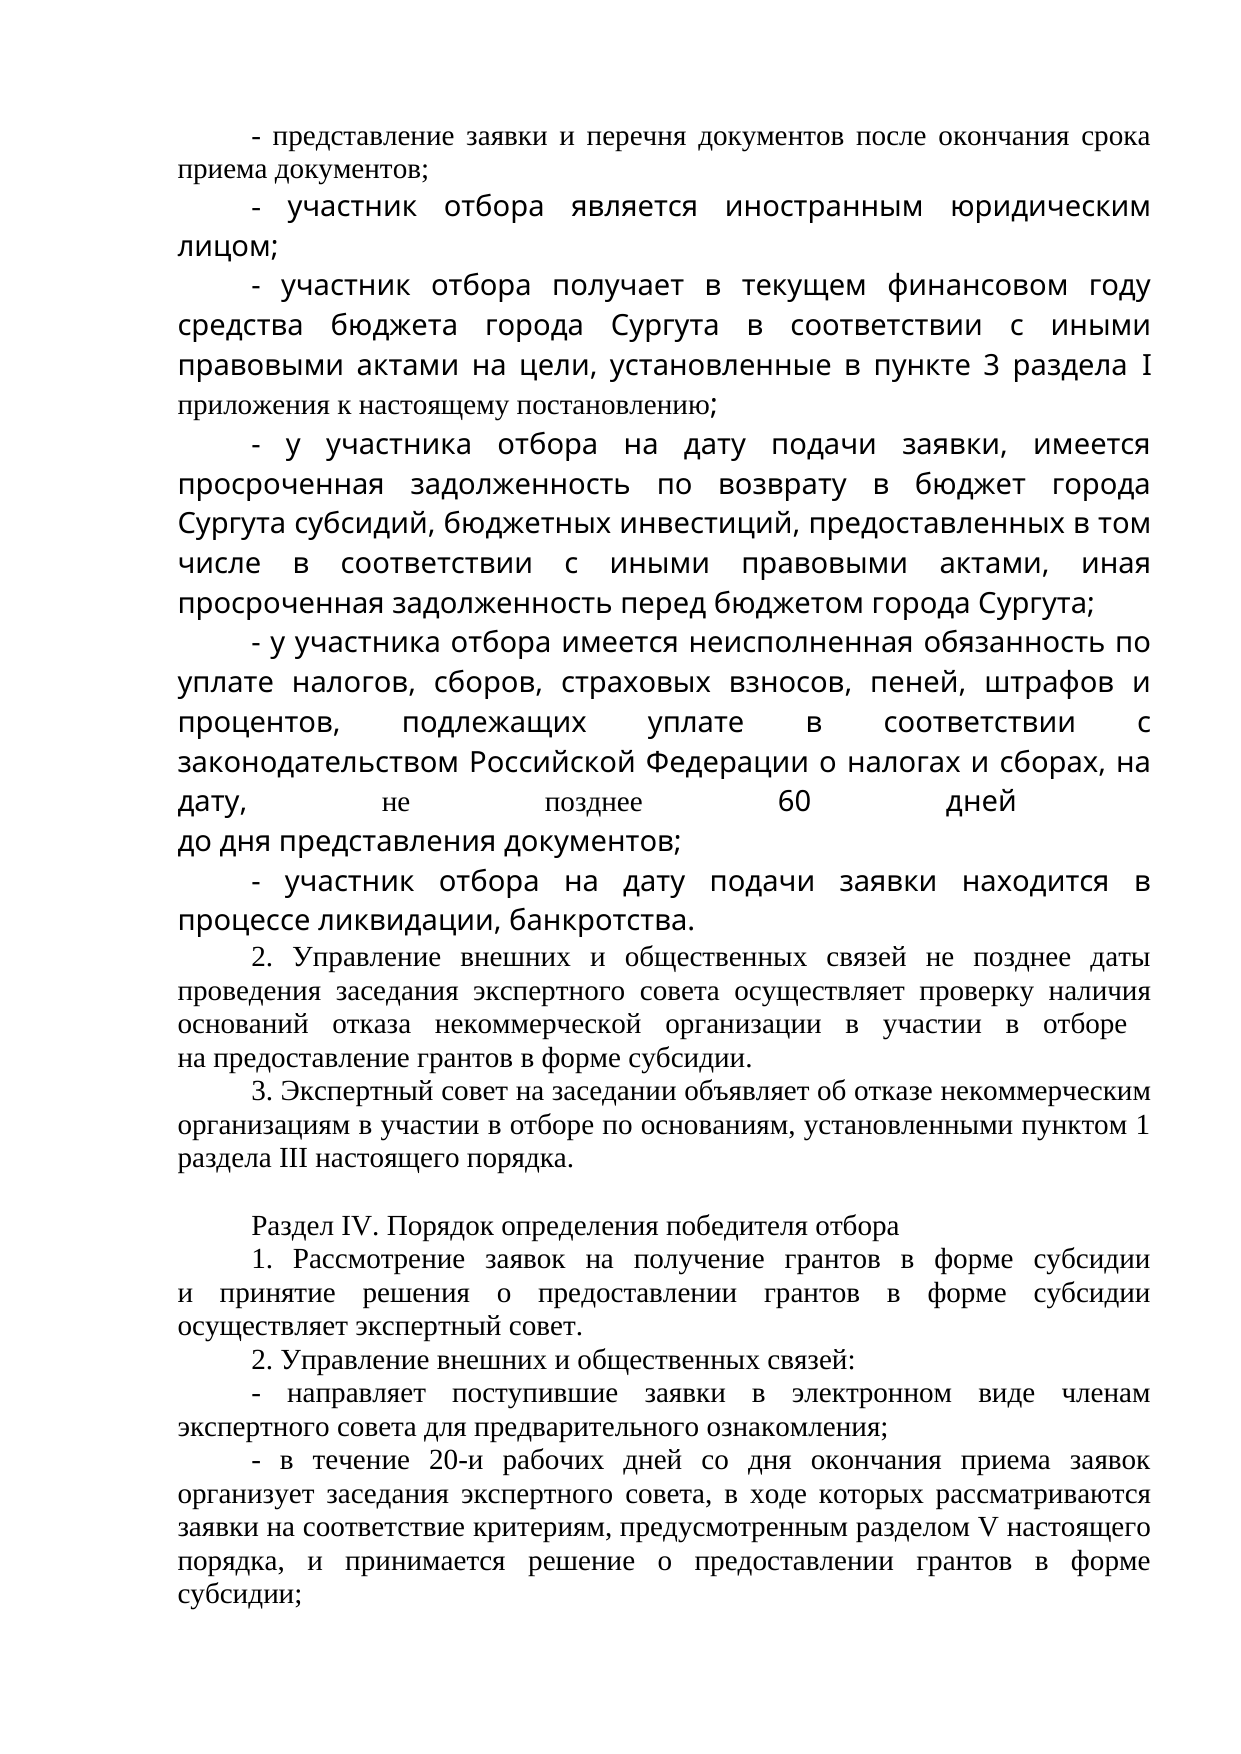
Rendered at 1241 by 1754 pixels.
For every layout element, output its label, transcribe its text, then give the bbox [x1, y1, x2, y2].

text - участник отбора является иностранным юридическим лицом; [177, 185, 1152, 264]
text Раздел IV. Порядок определения победителя отбора [177, 1208, 1152, 1241]
text 2. Управление внешних и общественных связей: [177, 1342, 1152, 1375]
text - направляет поступившие заявки в электронном виде членам экспертного совета для предварительного ознакомления; [177, 1375, 1152, 1442]
text - участник отбора на дату подачи заявки находится в процессе ликвидации, банкротства. [177, 860, 1152, 939]
text - у участника отбора имеется неисполненная обязанность по уплате налогов, сборов, страховых взносов, пеней, штрафов и процентов, подлежащих уплате в соответствии с законодательством Российской Федерации о налогах и сборах, на дату, не позднее 60 дней до дня представления документов; [177, 622, 1152, 860]
text 3. Экспертный совет на заседании объявляет об отказе некоммерческим организациям в участии в отборе по основаниям, установленными пунктом 1 раздела III настоящего порядка. [177, 1073, 1152, 1174]
text 1. Рассмотрение заявок на получение грантов в форме субсидии и принятие решения о предоставлении грантов в форме субсидии осуществляет экспертный совет. [177, 1241, 1152, 1342]
text - участник отбора получает в текущем финансовом году средства бюджета города Сургута в соответствии с иными правовыми актами на цели, установленные в пункте 3 раздела I приложения к настоящему постановлению; [177, 264, 1152, 423]
text 2. Управление внешних и общественных связей не позднее даты проведения заседания экспертного совета осуществляет проверку наличия оснований отказа некоммерческой организации в участии в отборе на предоставление грантов в форме субсидии. [177, 939, 1152, 1073]
text - у участника отбора на дату подачи заявки, имеется просроченная задолженность по возврату в бюджет города Сургута субсидий, бюджетных инвестиций, предоставленных в том числе в соответствии с иными правовыми актами, иная просроченная задолженность перед бюджетом города Сургута; [177, 423, 1152, 622]
text - в течение 20-и рабочих дней со дня окончания приема заявок организует заседания экспертного совета, в ходе которых рассматриваются заявки на соответствие критериям, предусмотренным разделом V настоящего порядка, и принимается решение о предоставлении грантов в форме субсидии; [177, 1442, 1152, 1610]
text - представление заявки и перечня документов после окончания срока приема документов; [177, 118, 1152, 185]
